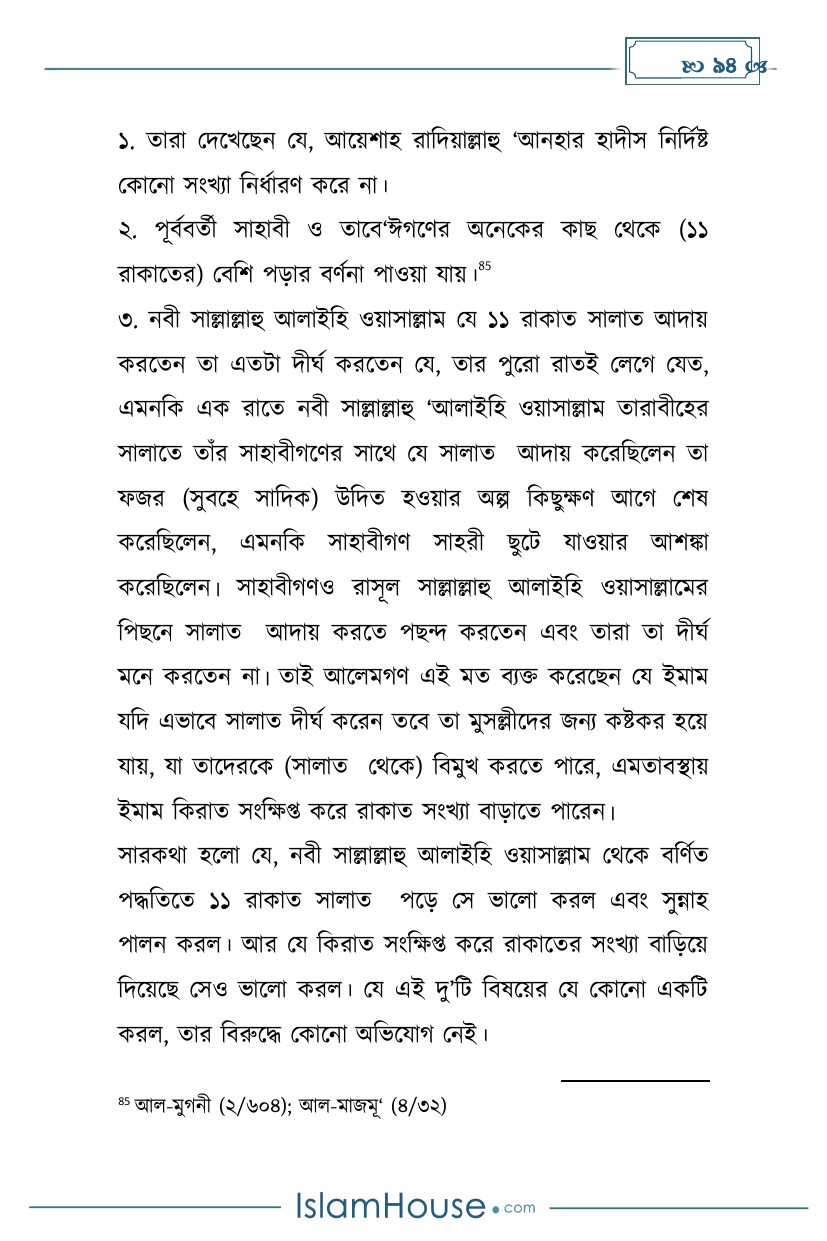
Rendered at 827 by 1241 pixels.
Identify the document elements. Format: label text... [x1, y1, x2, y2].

text ৩. নবী সাল্লাল্লাহু আলাইহি ওয়াসাল্লাম যে ১১ রাকাত সালাত আদায় করতেন তা এতটা দীর্ঘ করতেন যে, তার পুরো রাতই লেগে যেত, এমনকি এক রাতে নবী সাল্লাল্লাহু ‘আলাইহি ওয়াসাল্লাম তারাবীহের সালাতে তাঁর সাহাবীগণের সাথে যে সালাত আদায় করেছিলেন তা ফজর (সুবহে সাদিক) উদিত হওয়ার অল্প কিছুক্ষণ আগে শেষ করেছিলেন, এমনকি সাহাবীগণ সাহরী ছুটে যাওয়ার আশঙ্কা করেছিলেন। সাহাবীগণও রাসূল সাল্লাল্লাহু আলাইহি ওয়াসাল্লামের পিছনে সালাত আদায় করতে পছন্দ করতেন এবং তারা তা দীর্ঘ মনে করতেন না। তাই আলেমগণ এই মত ব্যক্ত করেছেন যে ইমাম যদি এভাবে সালাত দীর্ঘ করেন তবে তা মুসল্লীদের জন্য কষ্টকর হয়ে যায়, যা তাদেরকে (সালাত থেকে) বিমুখ করতে পারে, এমতাবস্থায় ইমাম কিরাত সংক্ষিপ্ত করে রাকাত সংখ্যা বাড়াতে পারেন। [118, 297, 709, 830]
text ১. তারা দেখেছেন যে, আয়েশাহ রাদিয়াল্লাহু ‘আনহার হাদীস নির্দিষ্ট কোনো সংখ্যা নির্ধারণ করে না। [118, 118, 709, 204]
text সারকথা হলো যে, নবী সাল্লাল্লাহু আলাইহি ওয়াসাল্লাম থেকে বর্ণিত পদ্ধতিতে ১১ রাকাত সালাত পড়ে সে ভালো করল এবং সুন্নাহ পালন করল। আর যে কিরাত সংক্ষিপ্ত করে রাকাতের সংখ্যা বাড়িয়ে দিয়েছে সেও ভালো করল। যে এই দু’টি বিষয়ের যে কোনো একটি করল, তার বিরুদ্ধে কোনো অভিযোগ নেই। [118, 833, 709, 1053]
text ২. পূর্ববর্তী সাহাবী ও তাবে‘ঈগণের অনেকের কাছ থেকে (১১ রাকাতের) বেশি পড়ার বর্ণনা পাওয়া যায়। [118, 207, 709, 294]
picture [289, 1187, 809, 1225]
picture [22, 1186, 281, 1224]
